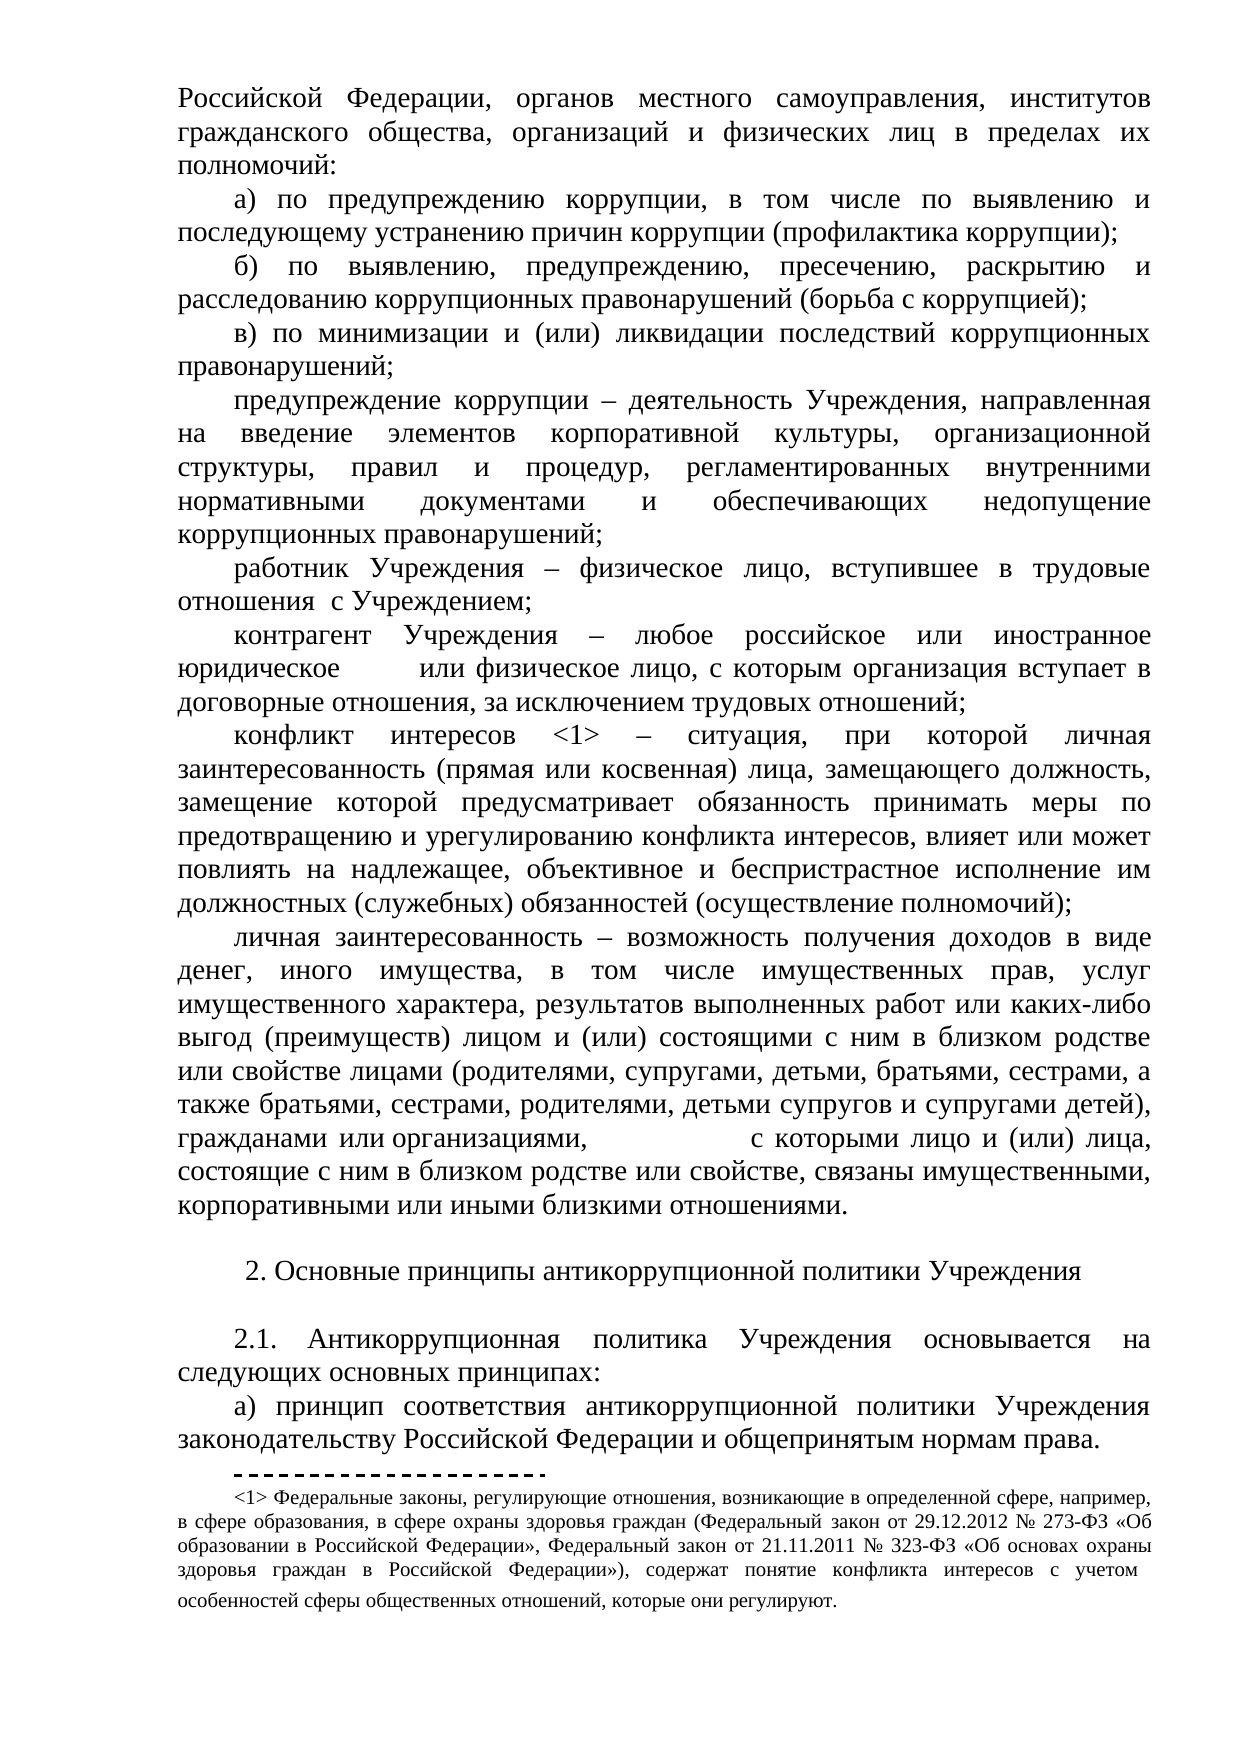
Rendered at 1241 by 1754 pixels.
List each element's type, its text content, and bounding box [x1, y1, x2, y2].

text в) по минимизации и (или) ликвидации последствий коррупционных правонарушений; [177, 315, 1151, 382]
list Основные принципы антикоррупционной политики Учреждения [245, 1253, 1198, 1287]
text <1> Федеральные законы, регулирующие отношения, возникающие в определенной сфере, например, в сфере образования, в сфере охраны здоровья граждан (Федеральный закон от 29.12.2012 № 273-ФЗ «Об образовании в Российской Федерации», Федеральный закон от 21.11.2011 № 323-ФЗ «Об основах охраны здоровья граждан в Российской Федерации»), содержат понятие конфликта интересов с учетом [177, 1485, 1152, 1581]
text а) по предупреждению коррупции, в том числе по выявлению и последующему устранению причин коррупции (профилактика коррупции); [177, 181, 1151, 248]
text б) по выявлению, предупреждению, пресечению, раскрытию и расследованию коррупционных правонарушений (борьба с коррупцией); [177, 248, 1151, 315]
text работник Учреждения – физическое лицо, вступившее в трудовые отношения с Учреждением; [177, 550, 1152, 617]
text особенностей сферы общественных отношений, которые они регулируют. [177, 1587, 1198, 1612]
text Российской Федерации, органов местного самоуправления, институтов гражданского общества, организаций и физических лиц в пределах их полномочий: [177, 80, 1152, 181]
text конфликт интересов <1> – ситуация, при которой личная заинтересованность (прямая или косвенная) лица, замещающего должность, замещение которой предусматривает обязанность принимать меры по предотвращению и урегулированию конфликта интересов, влияет или может повлиять на надлежащее, объективное и беспристрастное исполнение им должностных (служебных) обязанностей (осуществление полномочий); [177, 717, 1152, 919]
text а) принцип соответствия антикоррупционной политики Учреждения законодательству Российской Федерации и общепринятым нормам права. [177, 1388, 1151, 1455]
text предупреждение коррупции – деятельность Учреждения, направленная на введение элементов корпоративной культуры, организационной структуры, правил и процедур, регламентированных внутренними нормативными документами и обеспечивающих недопущение коррупционных правонарушений; [177, 382, 1152, 550]
text контрагент Учреждения – любое российское или иностранное юридическое или физическое лицо, с которым организация вступает в договорные отношения, за исключением трудовых отношений; [177, 617, 1152, 717]
list Антикоррупционная политика Учреждения основывается на следующих основных принципах: [177, 1321, 1151, 1388]
text личная заинтересованность – возможность получения доходов в виде денег, иного имущества, в том числе имущественных прав, услуг имущественного характера, результатов выполненных работ или каких-либо выгод (преимуществ) лицом и (или) состоящими с ним в близком родстве или свойстве лицами (родителями, супругами, детьми, братьями, сестрами, а также братьями, сестрами, родителями, детьми супругов и супругами детей), гражданами или организациями, с которыми лицо и (или) лица, состоящие с ним в близком родстве или свойстве, связаны имущественными, корпоративными или иными близкими отношениями. [177, 919, 1152, 1221]
